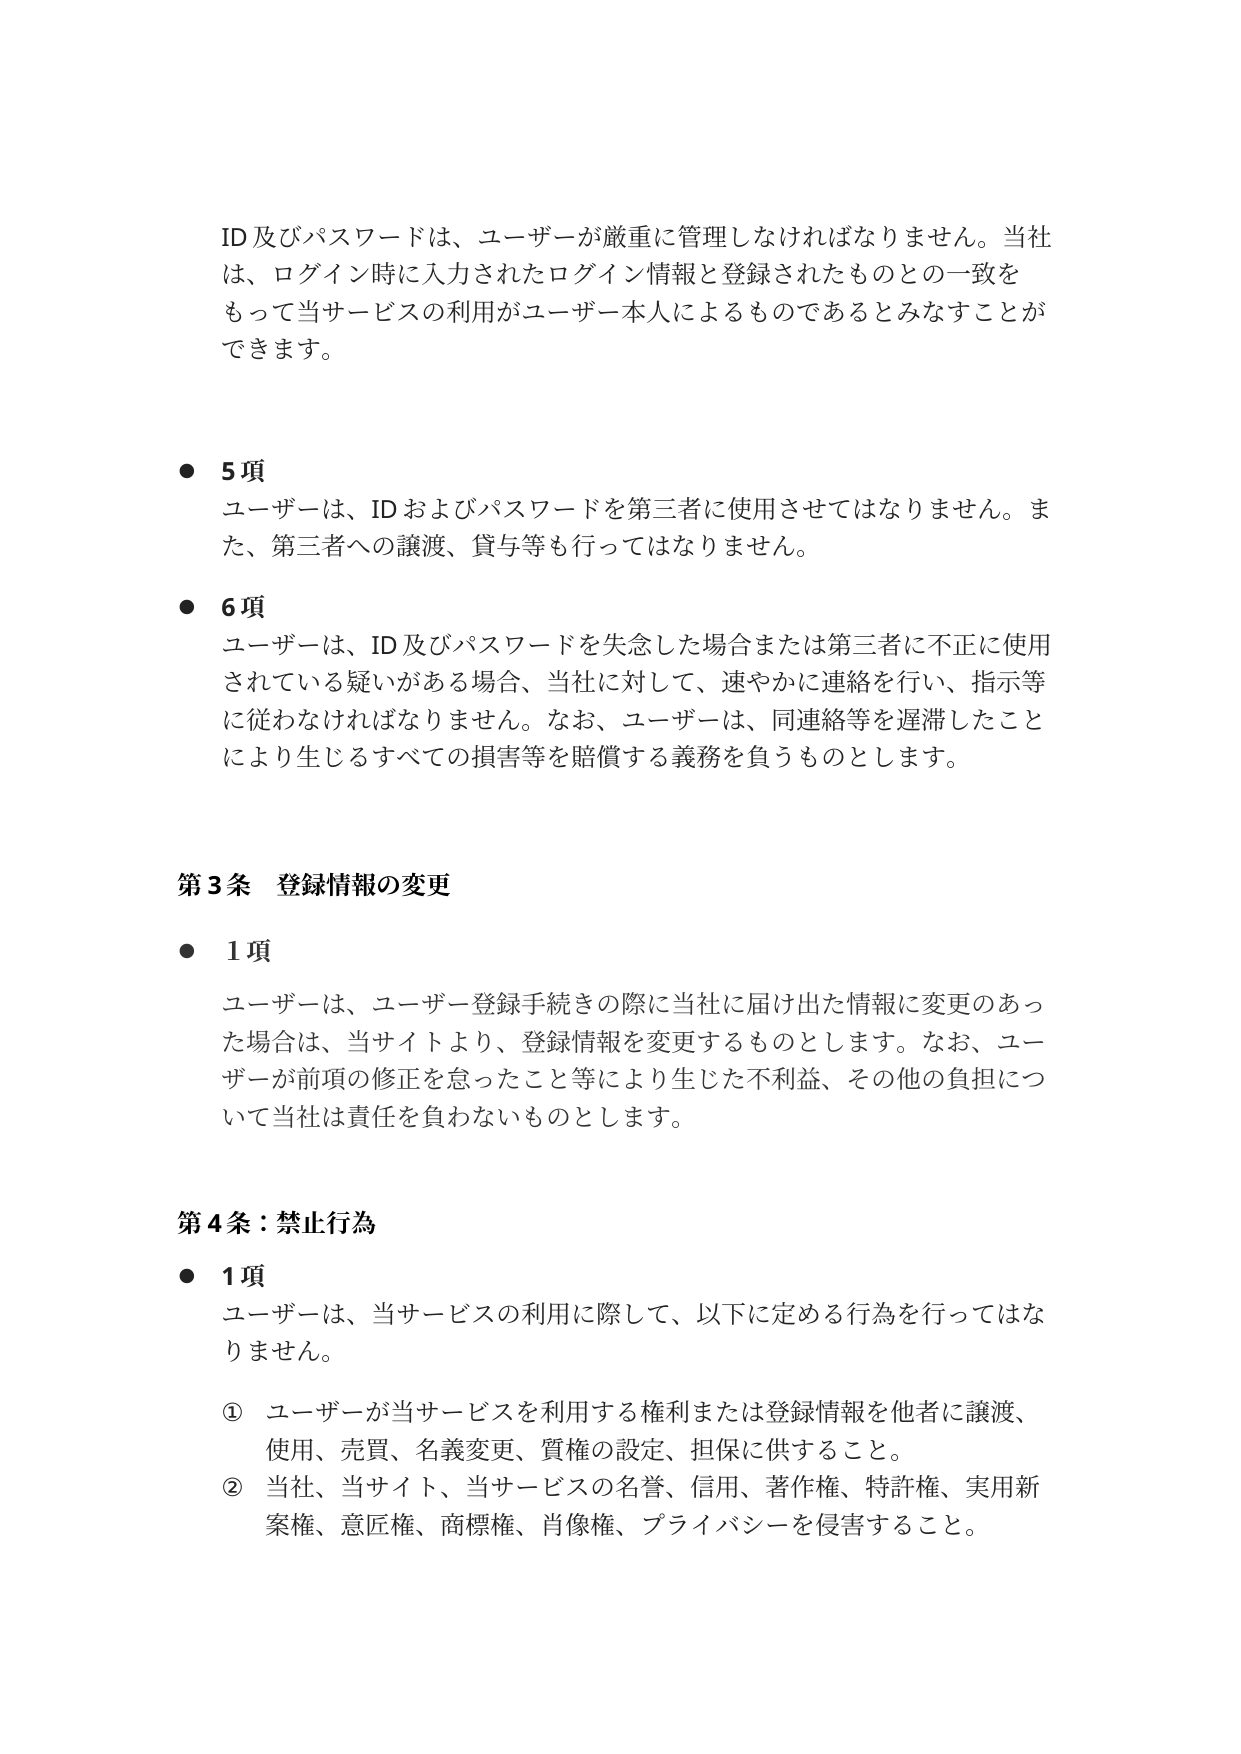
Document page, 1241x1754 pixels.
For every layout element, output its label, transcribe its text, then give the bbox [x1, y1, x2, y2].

list ユーザーは、ユーザー登録手続きの際に当社に届け出た情報に変更のあった場合は、当サイトより、登録情報を変更するものとします。なお、ユーザーが前項の修正を怠ったこと等により生じた不利益、その他の負担について当社は責任を負わないものとします。 [221, 984, 1063, 1134]
list 1項 ユーザーは、当サービスの利用に際して、以下に定める行為を行ってはなりません。 [177, 1256, 1063, 1369]
list 6項 ユーザーは、ID及びパスワードを失念した場合または第三者に不正に使用されている疑いがある場合、当社に対して、速やかに連絡を行い、指示等に従わなければなりません。なお、ユーザーは、同連絡等を遅滞したことにより生じるすべての損害等を賠償する義務を負うものとします。 [177, 587, 1063, 774]
list 当社、当サイト、当サービスの名誉、信用、著作権、特許権、実用新案権、意匠権、商標権、肖像権、プライバシーを侵害すること。 [221, 1467, 1063, 1542]
list １項 [177, 931, 1063, 969]
text 第4条：禁止行為 [177, 1203, 1063, 1241]
list 5項 ユーザーは、IDおよびパスワードを第三者に使用させてはなりません。また、第三者への譲渡、貸与等も行ってはなりません。 [177, 451, 1063, 564]
list ユーザーが当サービスを利用する権利または登録情報を他者に譲渡、使用、売買、名義変更、質権の設定、担保に供すること。 [221, 1392, 1063, 1467]
text 第3条 登録情報の変更 [177, 865, 1063, 902]
list ID及びパスワードは、ユーザーが厳重に管理しなければなりません。当社は、ログイン時に入力されたログイン情報と登録されたものとの一致をもって当サービスの利用がユーザー本人によるものであるとみなすことができます。 [221, 217, 1063, 367]
